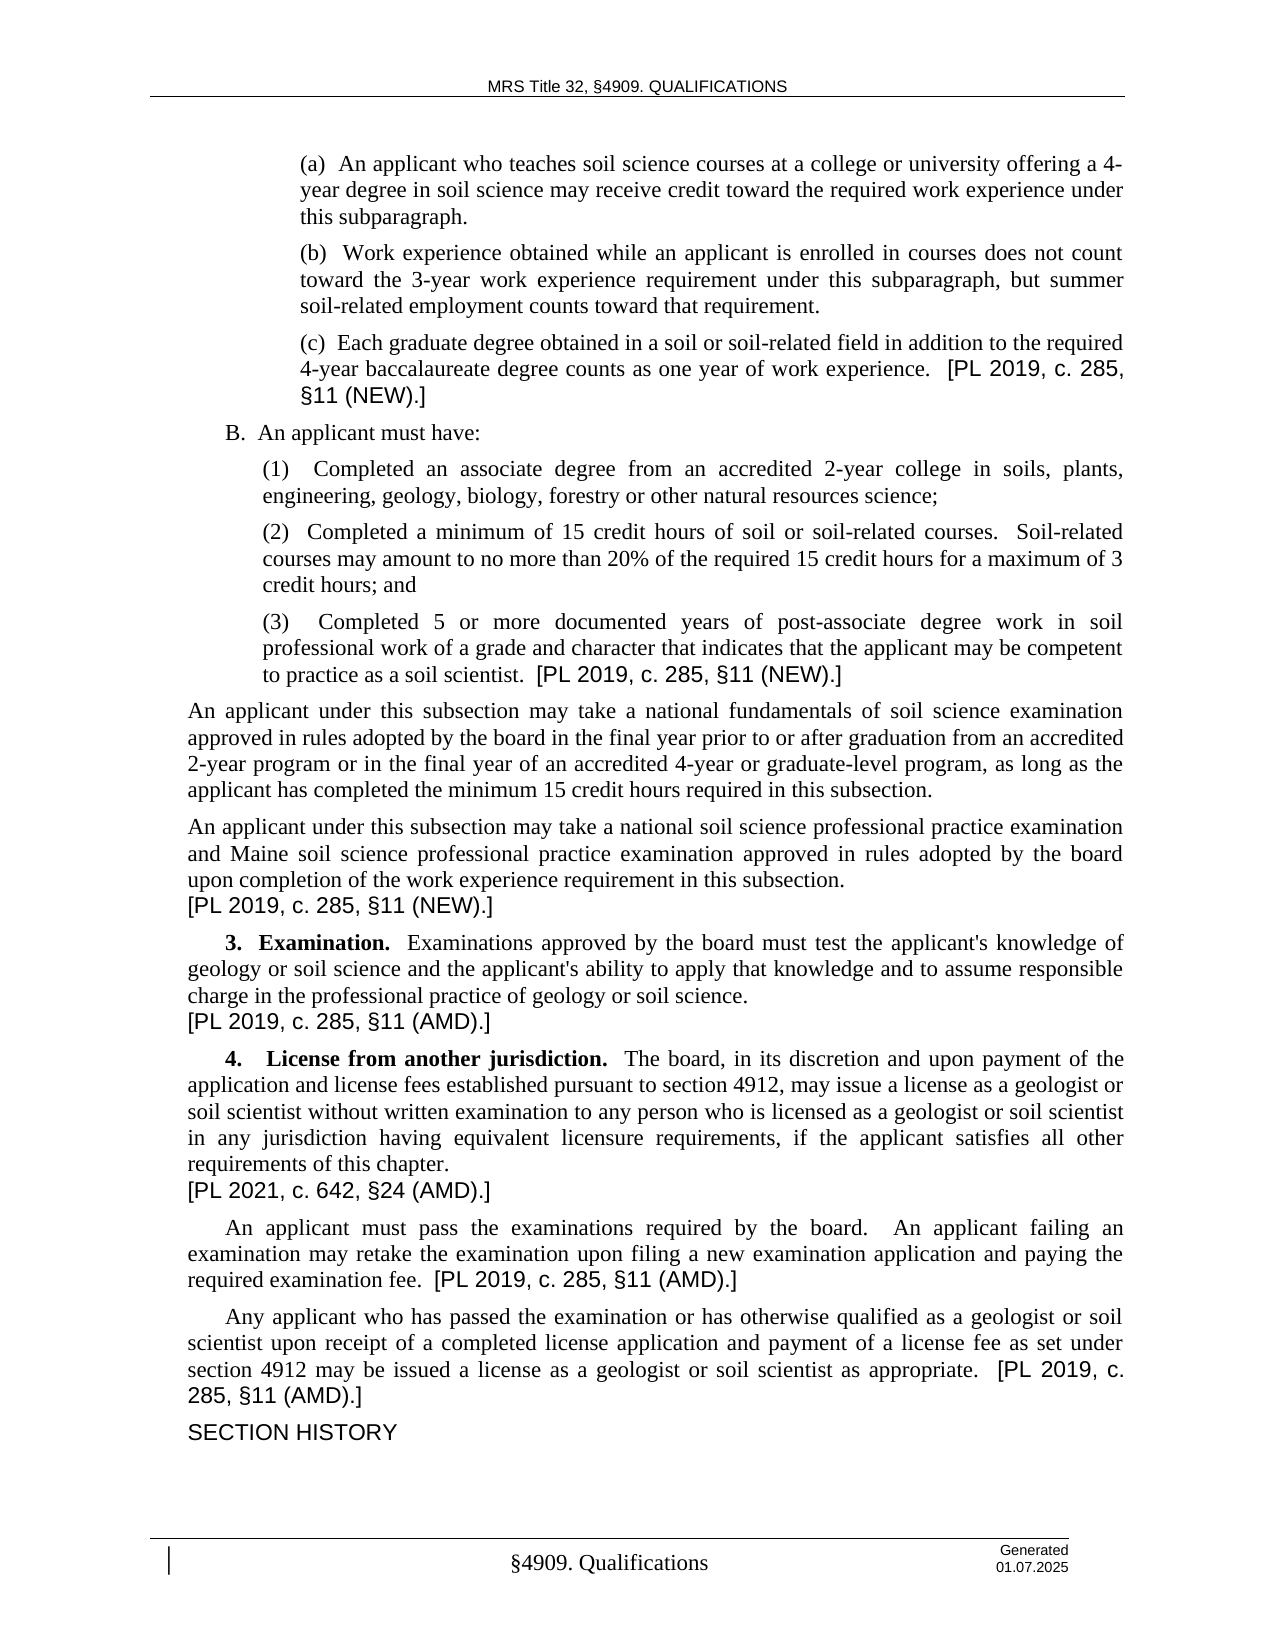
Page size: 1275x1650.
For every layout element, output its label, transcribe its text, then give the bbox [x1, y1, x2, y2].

text An applicant under this subsection may take a national fundamentals of soil science examination approved in rules adopted by the board in the final year prior to or after graduation from an accredited 2-year program or in the final year of an accredited 4-year or graduate-level program, as long as the applicant has completed the minimum 15 credit hours required in this subsection. [187, 697, 1125, 803]
text (a) An applicant who teaches soil science courses at a college or university offering a 4-year degree in soil science may receive credit toward the required work experience under this subparagraph. [300, 150, 1125, 229]
text (2) Completed a minimum of 15 credit hours of soil or soil-related courses. Soil-related courses may amount to no more than 20% of the required 15 credit hours for a maximum of 3 credit hours; and [262, 518, 1125, 597]
text [PL 2021, c. 642, §24 (AMD).] [187, 1177, 1125, 1203]
text 4. License from another jurisdiction. The board, in its discretion and upon payment of the application and license fees established pursuant to section 4912, may issue a license as a geologist or soil scientist without written examination to any person who is licensed as a geologist or soil scientist in any jurisdiction having equivalent licensure requirements, if the applicant satisfies all other requirements of this chapter. [187, 1045, 1125, 1177]
text [PL 2019, c. 285, §11 (NEW).] [187, 892, 1125, 919]
text 3. Examination. Examinations approved by the board must test the applicant's knowledge of geology or soil science and the applicant's ability to apply that knowledge and to assume responsible charge in the professional practice of geology or soil science. [187, 929, 1125, 1008]
text [PL 2019, c. 285, §11 (AMD).] [187, 1008, 1125, 1034]
text B. An applicant must have: [225, 418, 1125, 445]
text An applicant under this subsection may take a national soil science professional practice examination and Maine soil science professional practice examination approved in rules adopted by the board upon completion of the work experience requirement in this subsection. [187, 813, 1125, 892]
text Any applicant who has passed the examination or has otherwise qualified as a geologist or soil scientist upon receipt of a completed license application and payment of a license fee as set under section 4912 may be issued a license as a geologist or soil scientist as appropriate. [PL 2019, c. 285, §11 (AMD).] [187, 1303, 1125, 1409]
text SECTION HISTORY [187, 1419, 1125, 1445]
text (3) Completed 5 or more documented years of post-associate degree work in soil professional work of a grade and character that indicates that the applicant may be competent to practice as a soil scientist. [PL 2019, c. 285, §11 (NEW).] [262, 608, 1125, 687]
text An applicant must pass the examinations required by the board. An applicant failing an examination may retake the examination upon filing a new examination application and paying the required examination fee. [PL 2019, c. 285, §11 (AMD).] [187, 1213, 1125, 1293]
text (c) Each graduate degree obtained in a soil or soil-related field in addition to the required 4-year baccalaureate degree counts as one year of work experience. [PL 2019, c. 285, §11 (NEW).] [300, 329, 1125, 408]
text (b) Work experience obtained while an applicant is enrolled in courses does not count toward the 3-year work experience requirement under this subparagraph, but summer soil-related employment counts toward that requirement. [300, 239, 1125, 318]
text (1) Completed an associate degree from an accredited 2-year college in soils, plants, engineering, geology, biology, forestry or other natural resources science; [262, 455, 1125, 508]
